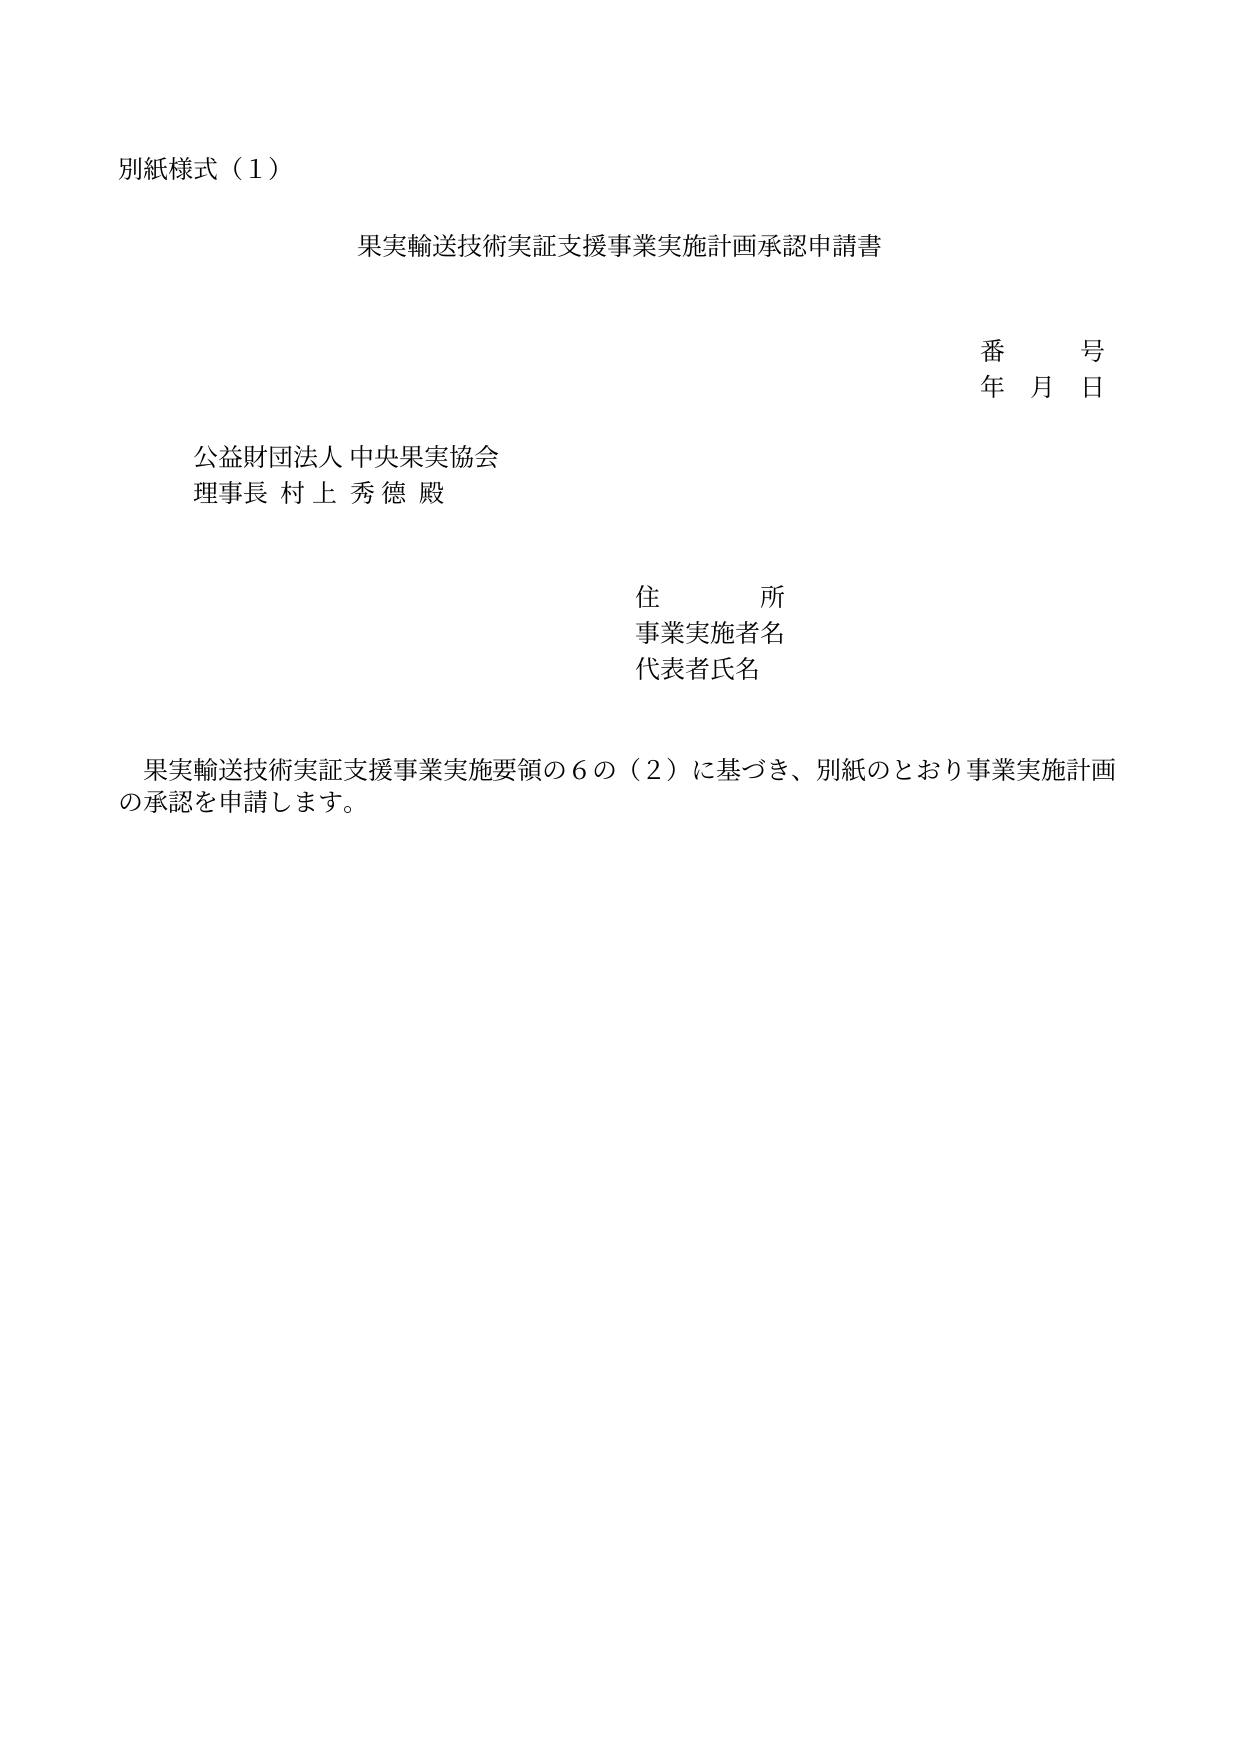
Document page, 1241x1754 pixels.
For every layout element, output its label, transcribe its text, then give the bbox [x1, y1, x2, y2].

text 果実輸送技術実証支援事業実施要領の６の（２）に基づき、別紙のとおり事業実施計画の承認を申請します。 [118, 753, 1122, 818]
text 別紙様式（１） [118, 148, 1122, 186]
text 年 月 日 [118, 367, 1105, 403]
text 公益財団法人 中央果実協会 [118, 437, 1122, 473]
text 番 号 [118, 331, 1105, 367]
text 理事長 村 上 秀 德 殿 [118, 473, 1122, 509]
text 事業実施者名 [118, 613, 1122, 649]
text 果実輸送技術実証支援事業実施計画承認申請書 [118, 225, 1122, 263]
text 代表者氏名 [118, 649, 1122, 685]
text 住 所 [118, 577, 1122, 613]
